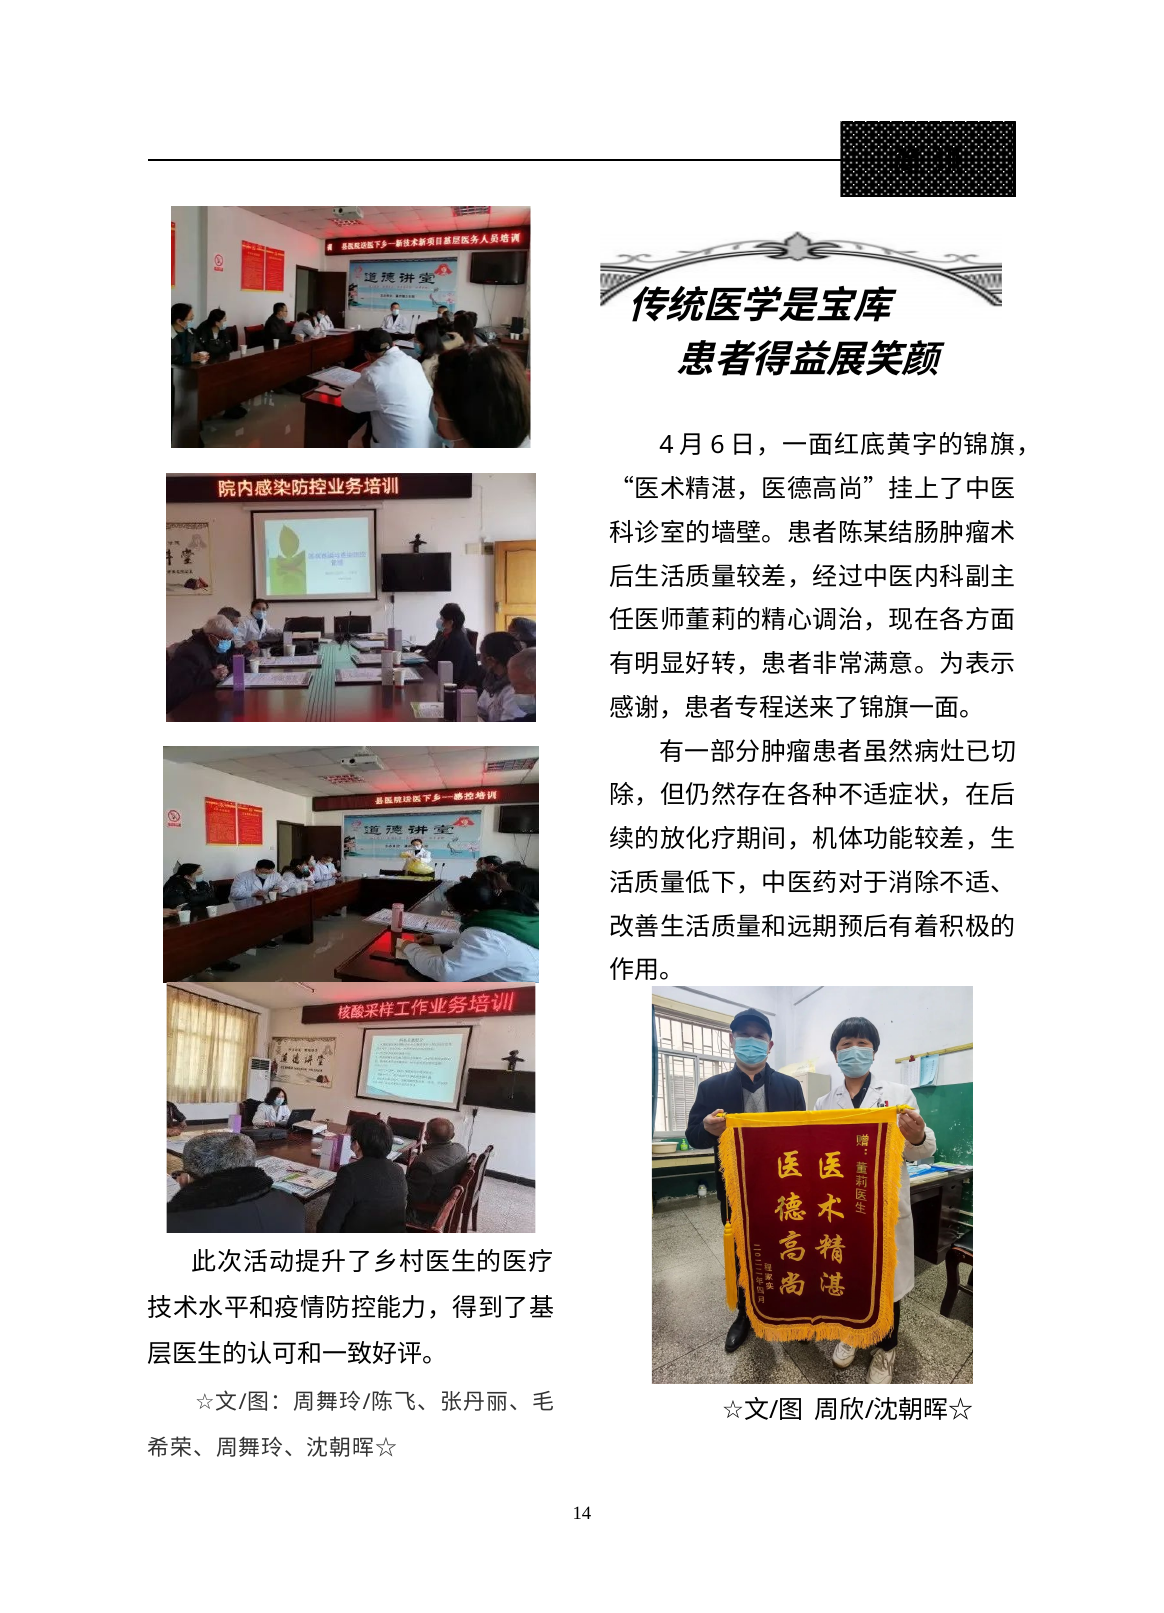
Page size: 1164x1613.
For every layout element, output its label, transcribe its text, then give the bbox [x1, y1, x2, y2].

picture [843, 161, 1013, 195]
text 患者得益展笑颜 [609, 329, 1016, 383]
picture [600, 231, 1002, 319]
text 传统医学是宝库 [609, 275, 1016, 329]
picture [171, 206, 532, 448]
text 此次活动提升了乡村医生的医疗技术水平和疫情防控能力，得到了基层医生的认可和一致好评。 [148, 1232, 554, 1370]
text 有一部分肿瘤患者虽然病灶已切除，但仍然存在各种不适症状，在后续的放化疗期间，机体功能较差，生活质量低下，中医药对于消除不适、改善生活质量和远期预后有着积极的作用。 [609, 724, 1016, 986]
text 4月6日，一面红底黄字的锦旗，“医术精湛，医德高尚”挂上了中医科诊室的墙壁。患者陈某结肠肿瘤术后生活质量较差，经过中医内科副主任医师董莉的精心调治，现在各方面有明显好转，患者非常满意。为表示感谢，患者专程送来了锦旗一面。 [609, 417, 1016, 724]
picture [843, 124, 1013, 159]
picture [163, 746, 539, 1233]
picture [651, 986, 973, 1384]
picture [166, 473, 536, 722]
text ☆文/图 周欣/沈朝晖☆ [609, 1384, 1016, 1426]
text ☆文/图：周舞玲/陈飞、张丹丽、毛希荣、周舞玲、沈朝晖☆ [148, 1370, 554, 1461]
